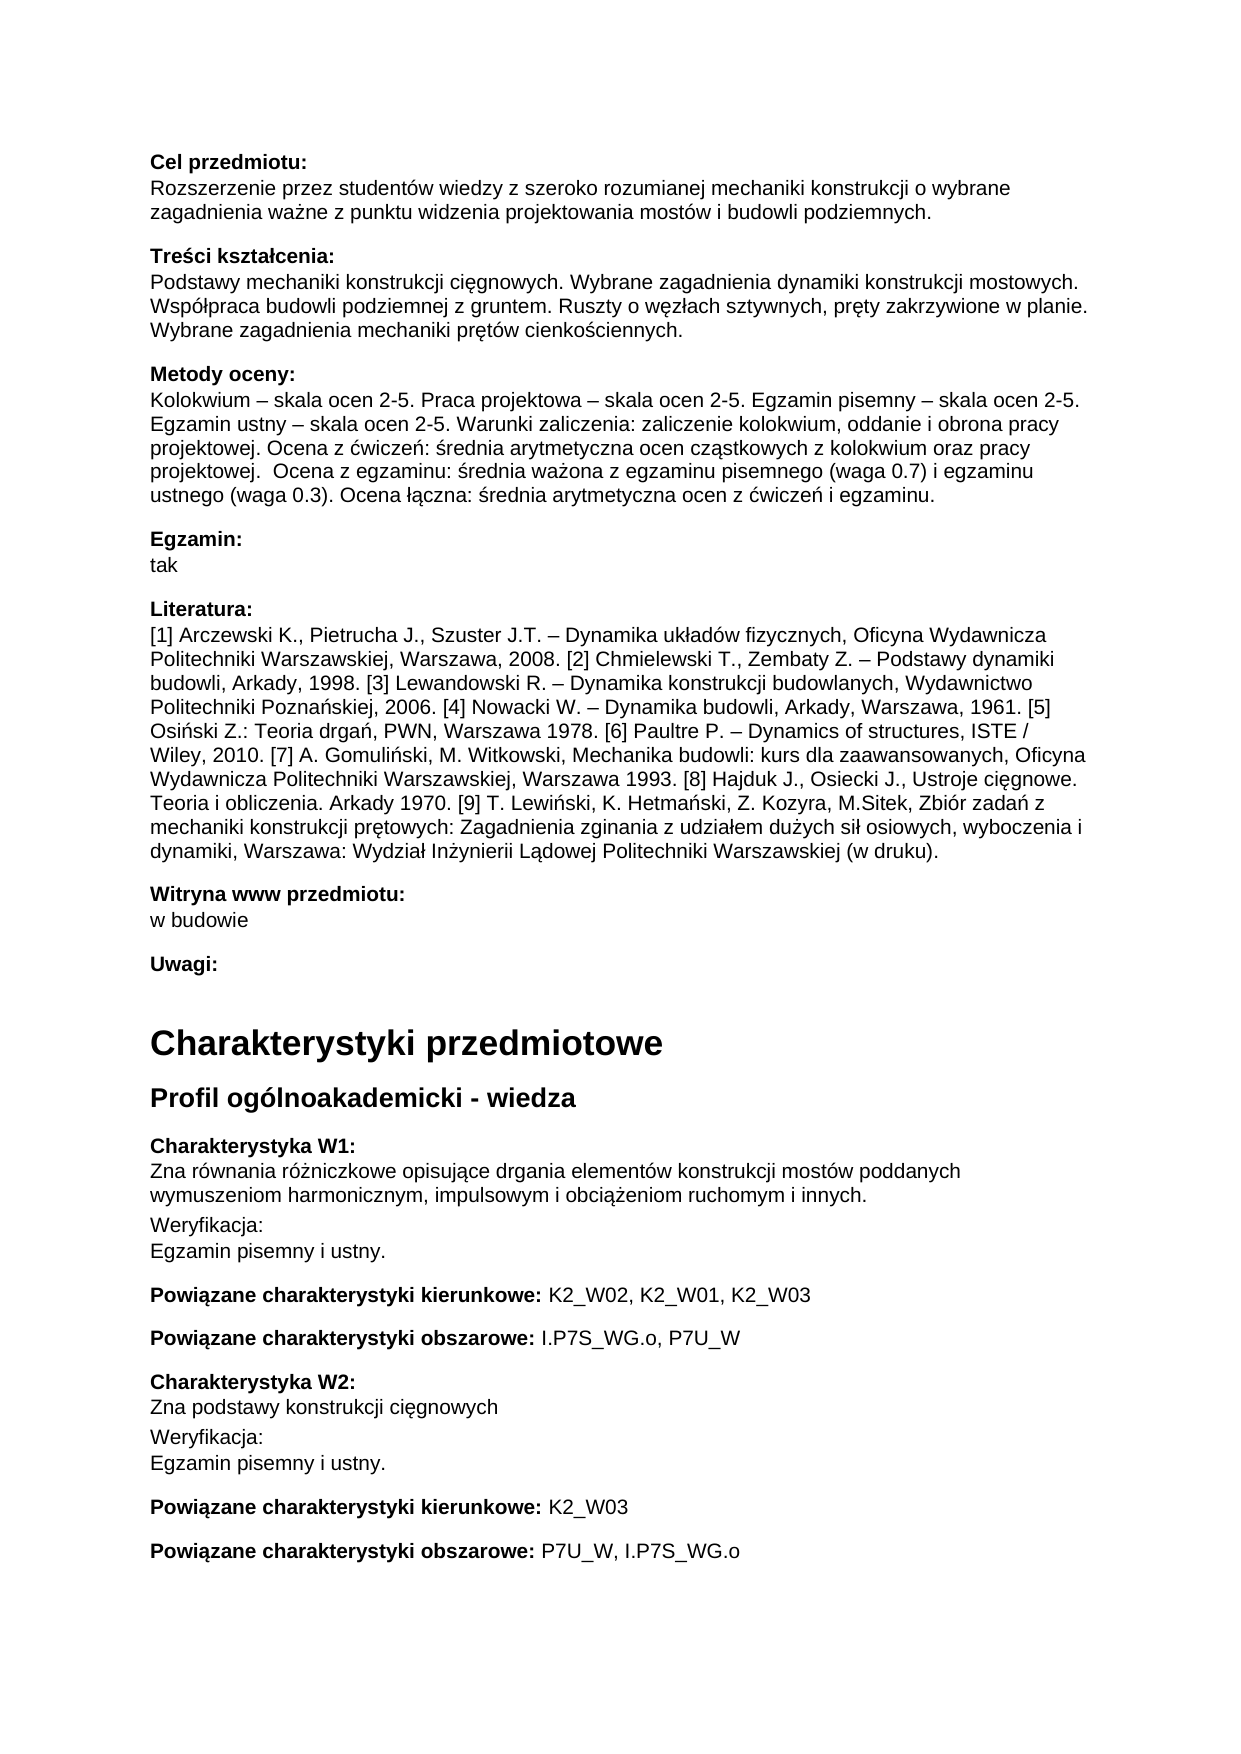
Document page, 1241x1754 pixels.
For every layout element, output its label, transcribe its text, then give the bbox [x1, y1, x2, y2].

text Weryfikacja: [150, 1425, 1090, 1449]
text Cel przedmiotu: [150, 150, 1090, 174]
text Charakterystyka W1: [150, 1133, 1090, 1157]
text Zna równania różniczkowe opisujące drgania elementów konstrukcji mostów poddanych wymuszeniom harmonicznym, impulsowym i obciążeniom ruchomym i innych. [150, 1158, 1090, 1206]
text [1] Arczewski K., Pietrucha J., Szuster J.T. – Dynamika układów fizycznych, Oficyna Wydawnicza Politechniki Warszawskiej, Warszawa, 2008. [2] Chmielewski T., Zembaty Z. – Podstawy dynamiki budowli, Arkady, 1998. [3] Lewandowski R. – Dynamika konstrukcji budowlanych, Wydawnictwo Politechniki Poznańskiej, 2006. [4] Nowacki W. – Dynamika budowli, Arkady, Warszawa, 1961. [5] Osiński Z.: Teoria drgań, PWN, Warszawa 1978. [6] Paultre P. – Dynamics of structures, ISTE / Wiley, 2010. [7] A. Gomuliński, M. Witkowski, Mechanika budowli: kurs dla zaawansowanych, Oficyna Wydawnicza Politechniki Warszawskiej, Warszawa 1993. [8] Hajduk J., Osiecki J., Ustroje cięgnowe. Teoria i obliczenia. Arkady 1970. [9] T. Lewiński, K. Hetmański, Z. Kozyra, M.Sitek, Zbiór zadań z mechaniki konstrukcji prętowych: Zagadnienia zginania z udziałem dużych sił osiowych, wyboczenia i dynamiki, Warszawa: Wydział Inżynierii Lądowej Politechniki Warszawskiej (w druku). [150, 623, 1090, 862]
text Literatura: [150, 597, 1090, 621]
text Powiązane charakterystyki kierunkowe: K2_W02, K2_W01, K2_W03 [150, 1282, 1090, 1306]
text Powiązane charakterystyki obszarowe: I.P7S_WG.o, P7U_W [150, 1326, 1090, 1350]
text Podstawy mechaniki konstrukcji cięgnowych. Wybrane zagadnienia dynamiki konstrukcji mostowych. Współpraca budowli podziemnej z gruntem. Ruszty o węzłach sztywnych, pręty zakrzywione w planie. Wybrane zagadnienia mechaniki prętów cienkościennych. [150, 270, 1090, 342]
text Powiązane charakterystyki kierunkowe: K2_W03 [150, 1495, 1090, 1519]
text w budowie [150, 908, 1090, 932]
text Metody oceny: [150, 361, 1090, 385]
text Egzamin: [150, 527, 1090, 551]
subtitle Charakterystyki przedmiotowe [150, 1022, 1090, 1063]
text Zna podstawy konstrukcji cięgnowych [150, 1395, 1090, 1419]
text Kolokwium – skala ocen 2-5. Praca projektowa – skala ocen 2-5. Egzamin pisemny – skala ocen 2-5. Egzamin ustny – skala ocen 2-5. Warunki zaliczenia: zaliczenie kolokwium, oddanie i obrona pracy projektowej. Ocena z ćwiczeń: średnia arytmetyczna ocen cząstkowych z kolokwium oraz pracy projektowej. Ocena z egzaminu: średnia ważona z egzaminu pisemnego (waga 0.7) i egzaminu ustnego (waga 0.3). Ocena łączna: średnia arytmetyczna ocen z ćwiczeń i egzaminu. [150, 387, 1090, 507]
text Rozszerzenie przez studentów wiedzy z szeroko rozumianej mechaniki konstrukcji o wybrane zagadnienia ważne z punktu widzenia projektowania mostów i budowli podziemnych. [150, 176, 1090, 224]
text Witryna www przedmiotu: [150, 882, 1090, 906]
text tak [150, 553, 1090, 577]
text Egzamin pisemny i ustny. [150, 1451, 1090, 1475]
text Egzamin pisemny i ustny. [150, 1239, 1090, 1263]
text Charakterystyka W2: [150, 1370, 1090, 1394]
text Weryfikacja: [150, 1213, 1090, 1237]
subtitle Profil ogólnoakademicki - wiedza [150, 1082, 1090, 1114]
text Uwagi: [150, 952, 1090, 976]
text Powiązane charakterystyki obszarowe: P7U_W, I.P7S_WG.o [150, 1539, 1090, 1563]
text Treści kształcenia: [150, 244, 1090, 268]
